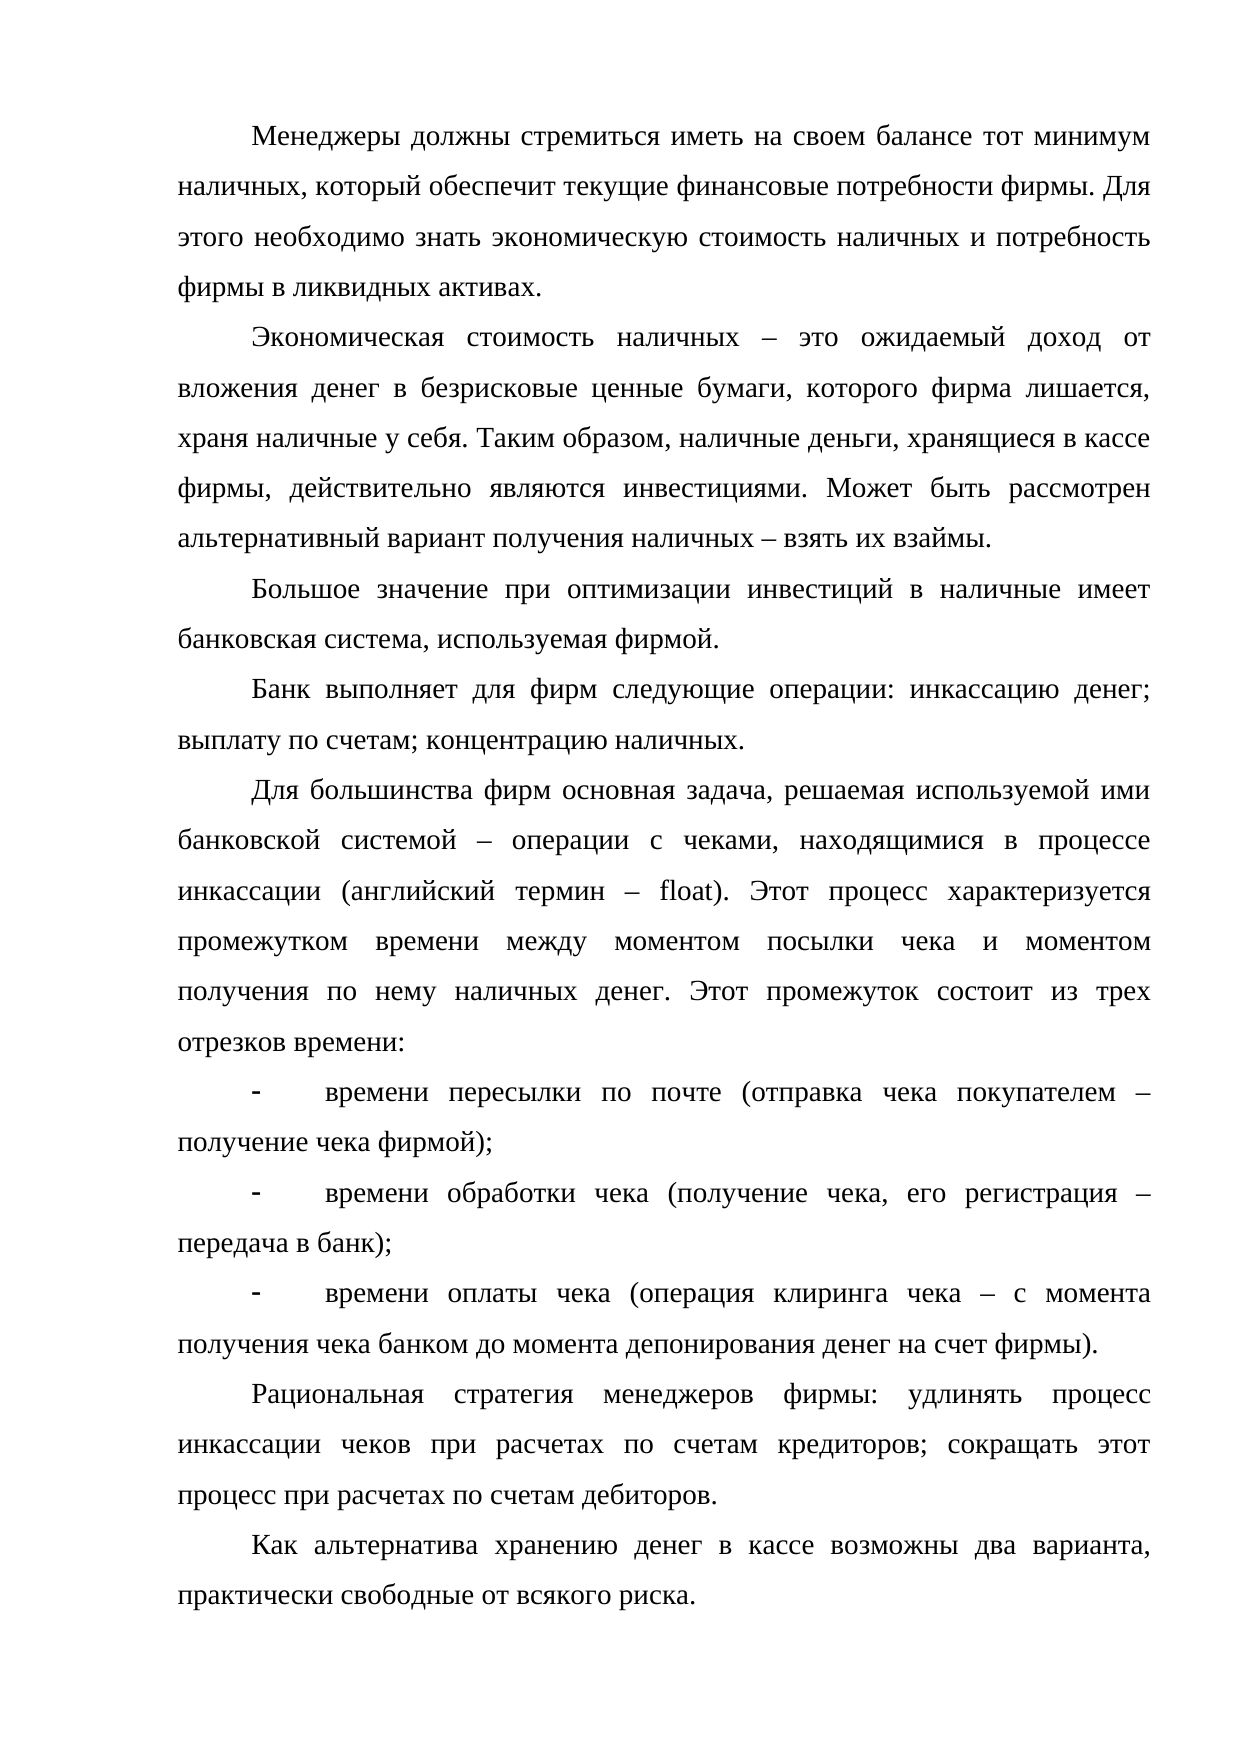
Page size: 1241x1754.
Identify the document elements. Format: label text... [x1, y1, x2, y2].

text Большое значение при оптимизации инвестиций в наличные имеет банковская система, используемая фирмой. [177, 571, 1152, 655]
list времени обработки чека (получение чека, его регистрация – передача в банк); [177, 1175, 1152, 1259]
text Как альтернатива хранению денег в кассе возможны два варианта, практически свободные от всякого риска. [177, 1527, 1152, 1611]
list времени оплаты чека (операция клиринга чека – с момента получения чека банком до момента депонирования денег на счет фирмы). [177, 1276, 1152, 1359]
list времени пересылки по почте (отправка чека покупателем – получение чека фирмой); [177, 1074, 1152, 1158]
text Менеджеры должны стремиться иметь на своем балансе тот минимум наличных, который обеспечит текущие финансовые потребности фирмы. Для этого необходимо знать экономическую стоимость наличных и потребность фирмы в ликвидных активах. [177, 118, 1152, 303]
text Банк выполняет для фирм следующие операции: инкассацию денег; выплату по счетам; концентрацию наличных. [177, 672, 1152, 755]
text Экономическая стоимость наличных – это ожидаемый доход от вложения денег в безрисковые ценные бумаги, которого фирма лишается, храня наличные у себя. Таким образом, наличные деньги, хранящиеся в кассе фирмы, действительно являются инвестициями. Может быть рассмотрен альтернативный вариант получения наличных – взять их взаймы. [177, 319, 1152, 554]
text Для большинства фирм основная задача, решаемая используемой ими банковской системой – операции с чеками, находящимися в процессе инкассации (английский термин – float). Этот процесс характеризуется промежутком времени между моментом посылки чека и моментом получения по нему наличных денег. Этот промежуток состоит из трех отрезков времени: [177, 772, 1152, 1057]
text Рациональная стратегия менеджеров фирмы: удлинять процесс инкассации чеков при расчетах по счетам кредиторов; сокращать этот процесс при расчетах по счетам дебиторов. [177, 1376, 1152, 1510]
